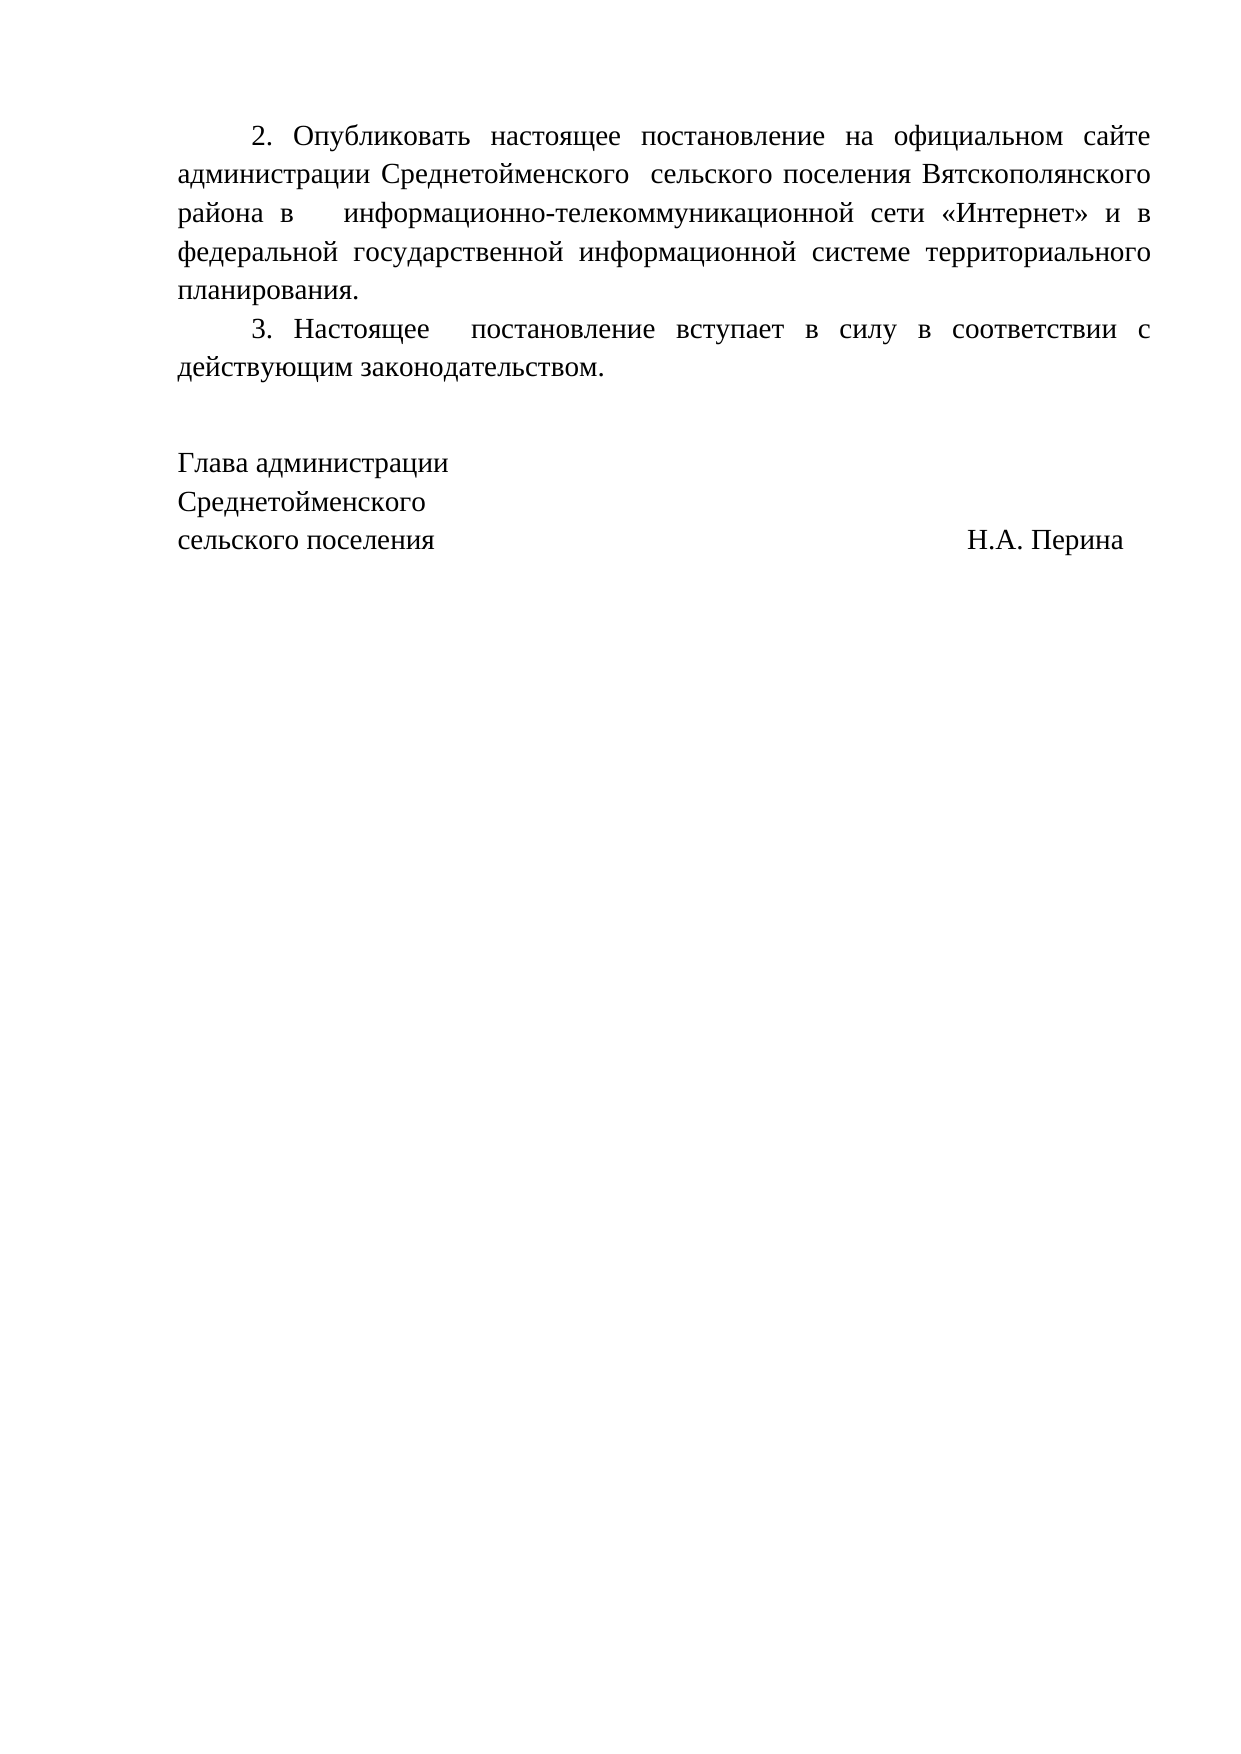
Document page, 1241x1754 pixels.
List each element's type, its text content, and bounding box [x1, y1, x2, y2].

text 3. Настоящее постановление вступает в силу в соответствии с действующим законодательством. [177, 311, 1152, 383]
text 2. Опубликовать настоящее постановление на официальном сайте администрации Среднетойменского сельского поселения Вятскополянского района в информационно-телекоммуникационной сети «Интернет» и в федеральной государственной информационной системе территориального планирования. [177, 118, 1152, 306]
text Среднетойменского [177, 484, 1152, 517]
text Глава администрации [177, 445, 1152, 479]
text сельского поселения Н.А. Перина [177, 522, 1152, 556]
